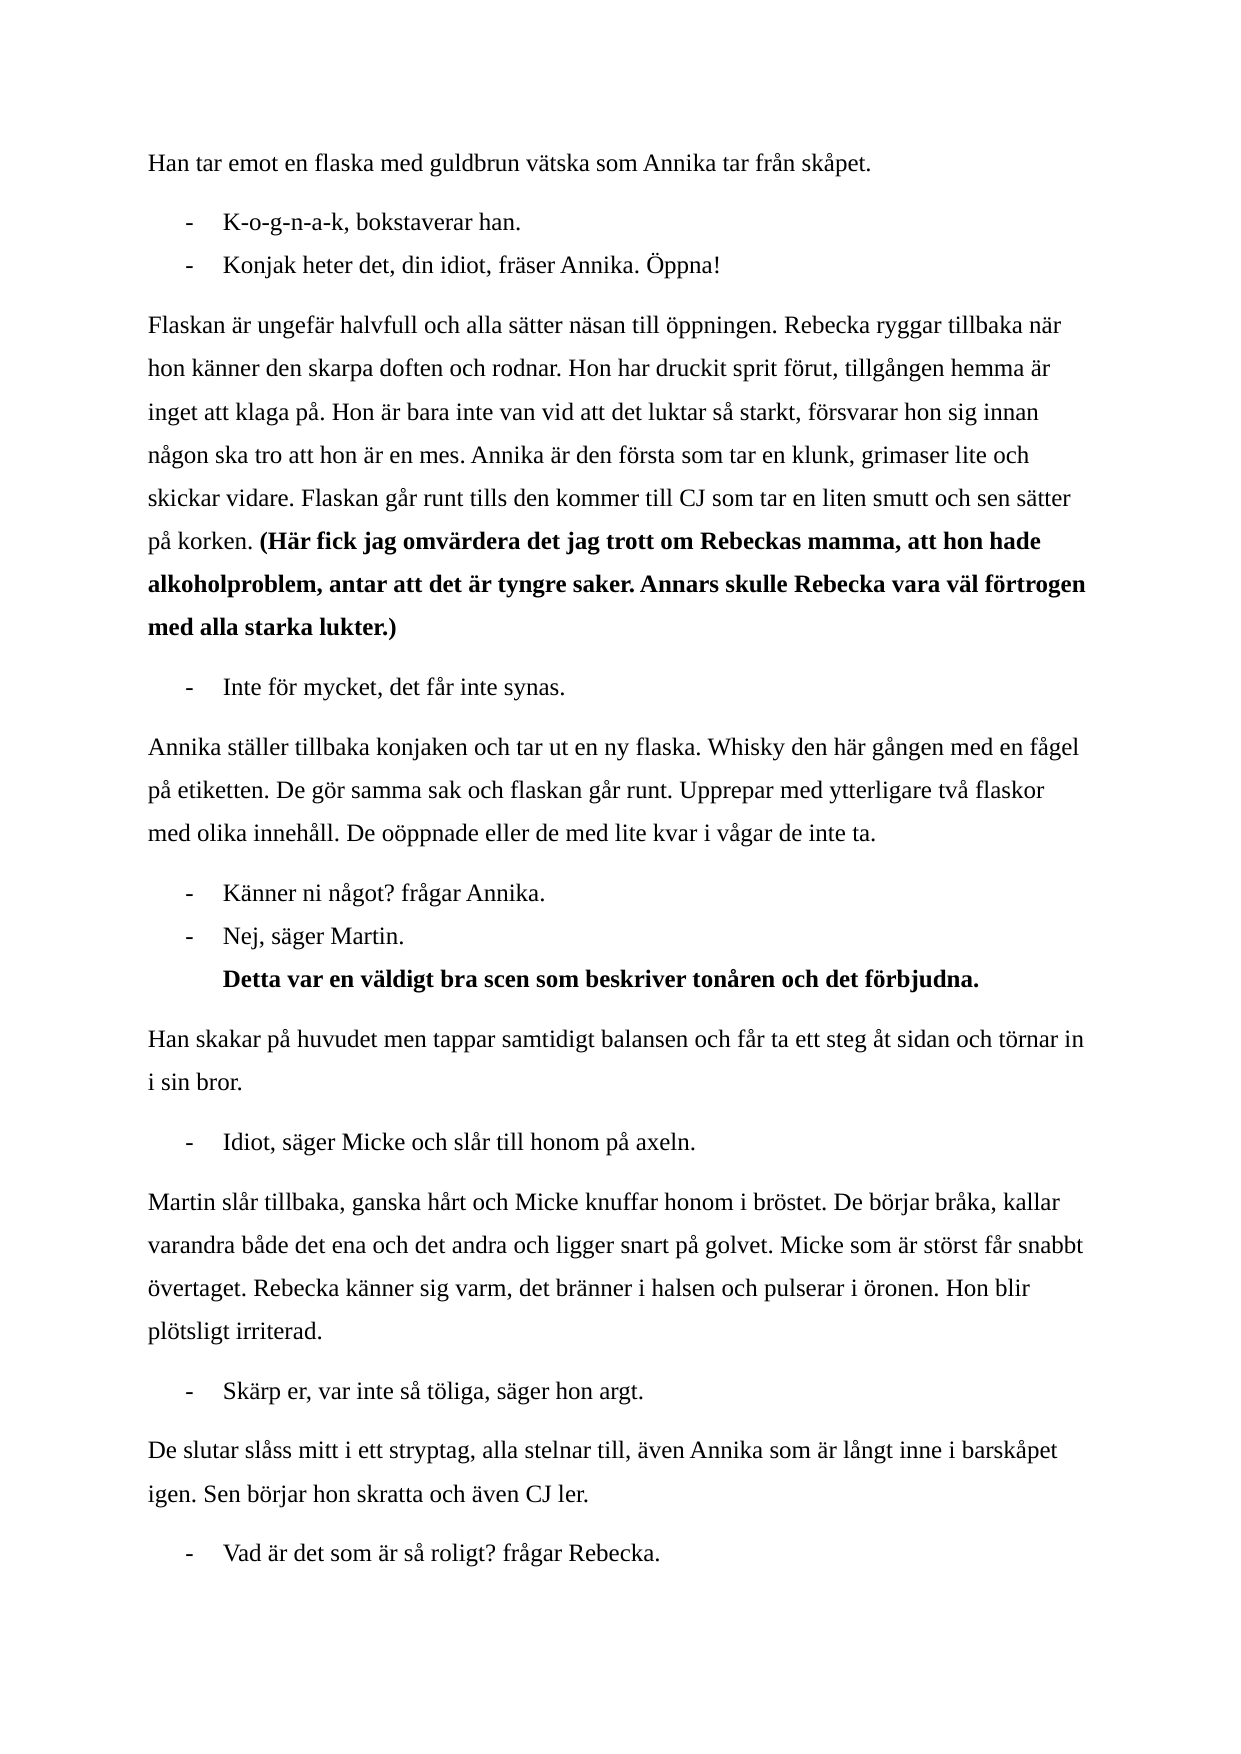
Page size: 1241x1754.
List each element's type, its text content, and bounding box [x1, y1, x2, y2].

text Han tar emot en flaska med guldbrun vätska som Annika tar från skåpet. [148, 148, 1093, 176]
list Konjak heter det, din idiot, fräser Annika. Öppna! [185, 251, 1093, 279]
list Skärp er, var inte så töliga, säger hon argt. [185, 1376, 1093, 1404]
list Nej, säger Martin. [185, 921, 1093, 950]
list K-o-g-n-a-k, bokstaverar han. [185, 207, 1093, 236]
list Känner ni något? frågar Annika. [185, 878, 1093, 907]
text Annika ställer tillbaka konjaken och tar ut en ny flaska. Whisky den här gången med en fågel på etiketten. De gör samma sak och flaskan går runt. Upprepar med ytterligare två flaskor med olika innehåll. De oöppnade eller de med lite kvar i vågar de inte ta. [148, 732, 1093, 847]
text Martin slår tillbaka, ganska hårt och Micke knuffar honom i bröstet. De börjar bråka, kallar varandra både det ena och det andra och ligger snart på golvet. Micke som är störst får snabbt övertaget. Rebecka känner sig varm, det bränner i halsen och pulserar i öronen. Hon blir plötsligt irriterad. [148, 1187, 1093, 1345]
list Inte för mycket, det får inte synas. [185, 672, 1093, 701]
list Idiot, säger Micke och slår till honom på axeln. [185, 1127, 1093, 1156]
text Flaskan är ungefär halvfull och alla sätter näsan till öppningen. Rebecka ryggar tillbaka när hon känner den skarpa doften och rodnar. Hon har druckit sprit förut, tillgången hemma är inget att klaga på. Hon är bara inte van vid att det luktar så starkt, försvarar hon sig innan någon ska tro att hon är en mes. Annika är den första som tar en klunk, grimaser lite och skickar vidare. Flaskan går runt tills den kommer till CJ som tar en liten smutt och sen sätter på korken. (Här fick jag omvärdera det jag trott om Rebeckas mamma, att hon hade alkoholproblem, antar att det är tyngre saker. Annars skulle Rebecka vara väl förtrogen med alla starka lukter.) [148, 310, 1093, 641]
text Han skakar på huvudet men tappar samtidigt balansen och får ta ett steg åt sidan och törnar in i sin bror. [148, 1024, 1093, 1096]
list Detta var en väldigt bra scen som beskriver tonåren och det förbjudna. [223, 964, 1093, 993]
text De slutar slåss mitt i ett stryptag, alla stelnar till, även Annika som är långt inne i barskåpet igen. Sen börjar hon skratta och även CJ ler. [148, 1436, 1093, 1507]
list Vad är det som är så roligt? frågar Rebecka. [185, 1538, 1093, 1567]
